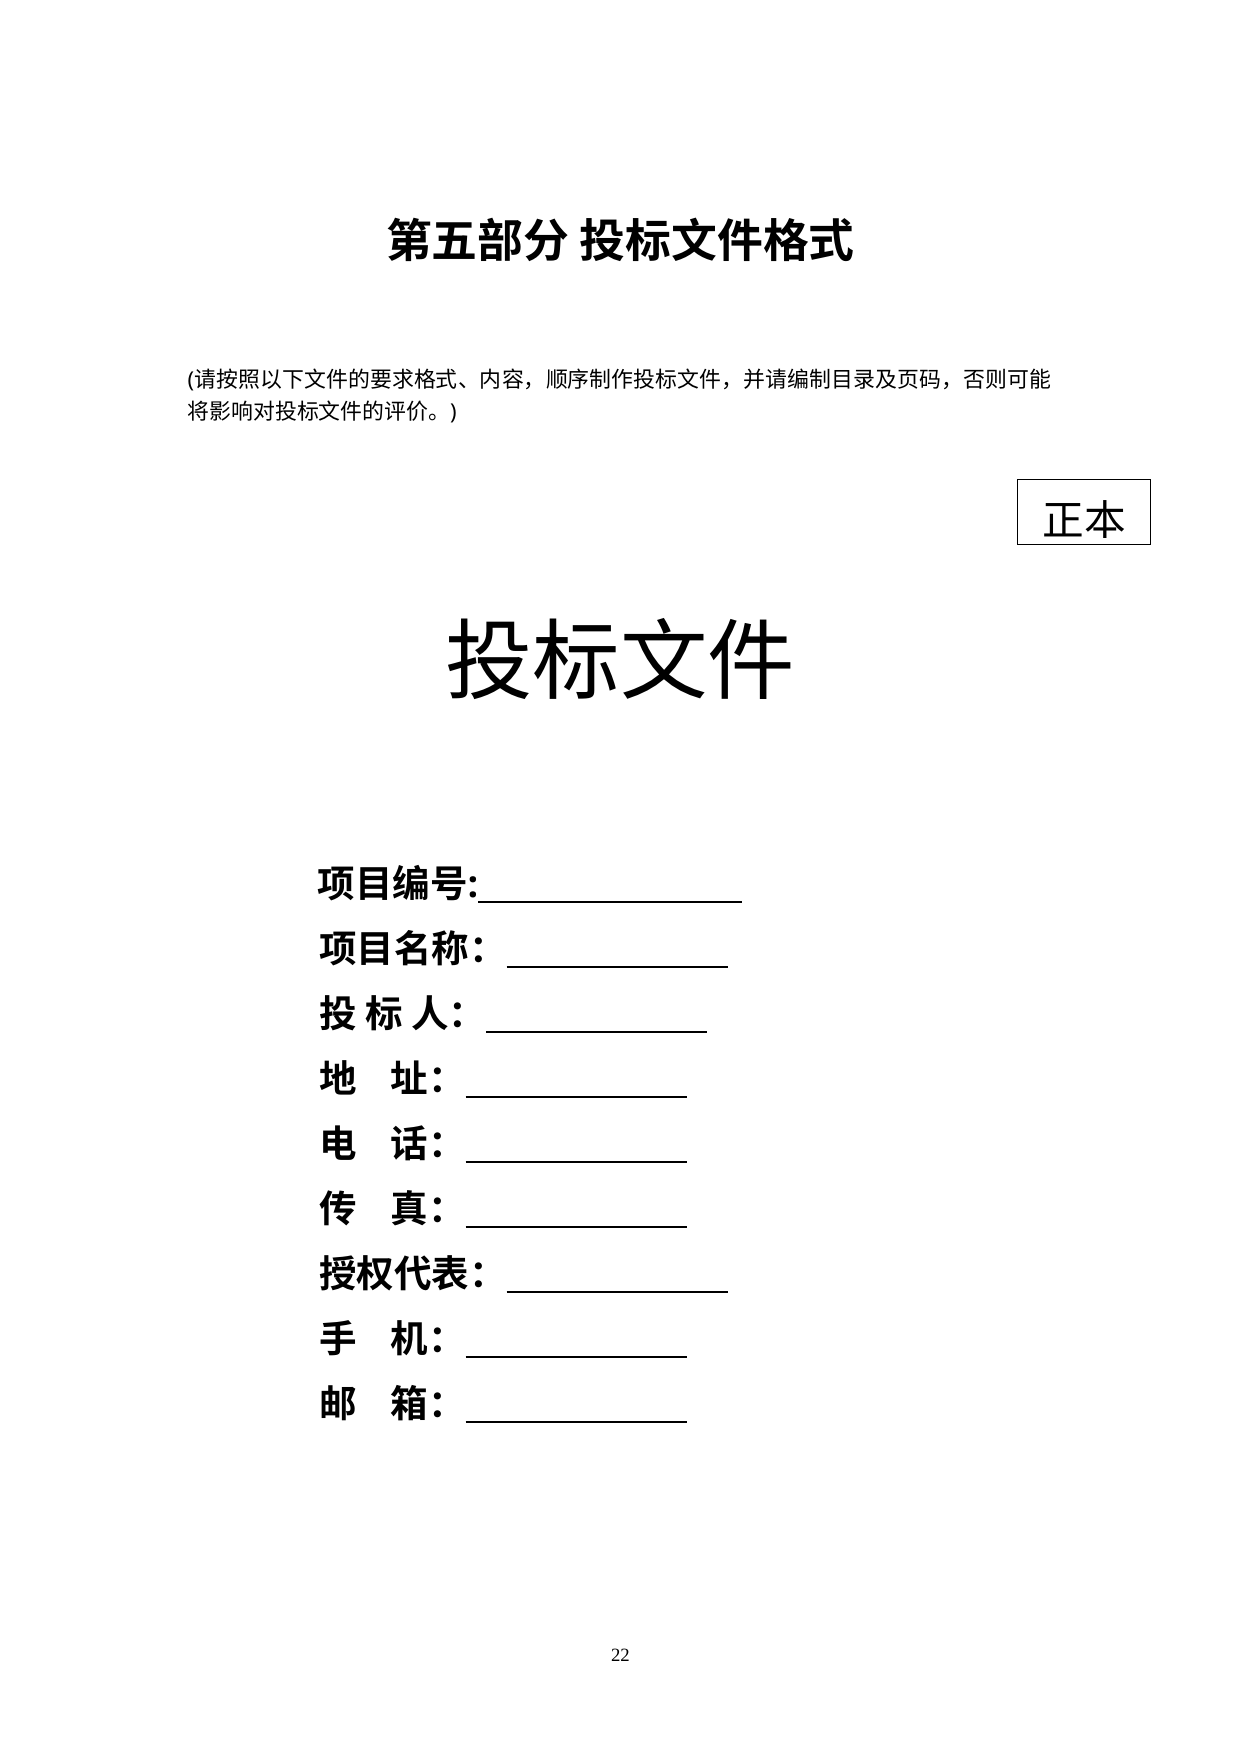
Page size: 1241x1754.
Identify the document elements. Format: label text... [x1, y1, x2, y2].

text (请按照以下文件的要求格式、内容，顺序制作投标文件，并请编制目录及页码，否则可能将影响对投标文件的评价。) [187, 361, 1053, 426]
text 授权代表： [187, 1239, 1053, 1304]
text 项目编号: [187, 849, 1053, 914]
text 邮 箱： [187, 1369, 1053, 1434]
text 电 话： [187, 1109, 1053, 1174]
text 投标文件 [187, 589, 1053, 719]
subtitle 第五部分 投标文件格式 [187, 189, 1053, 287]
text 手 机： [187, 1304, 1053, 1369]
text 投 标 人： [187, 979, 1053, 1044]
text 地 址： [187, 1044, 1053, 1109]
text 项目名称： [187, 914, 1053, 979]
text 传 真： [187, 1174, 1053, 1239]
